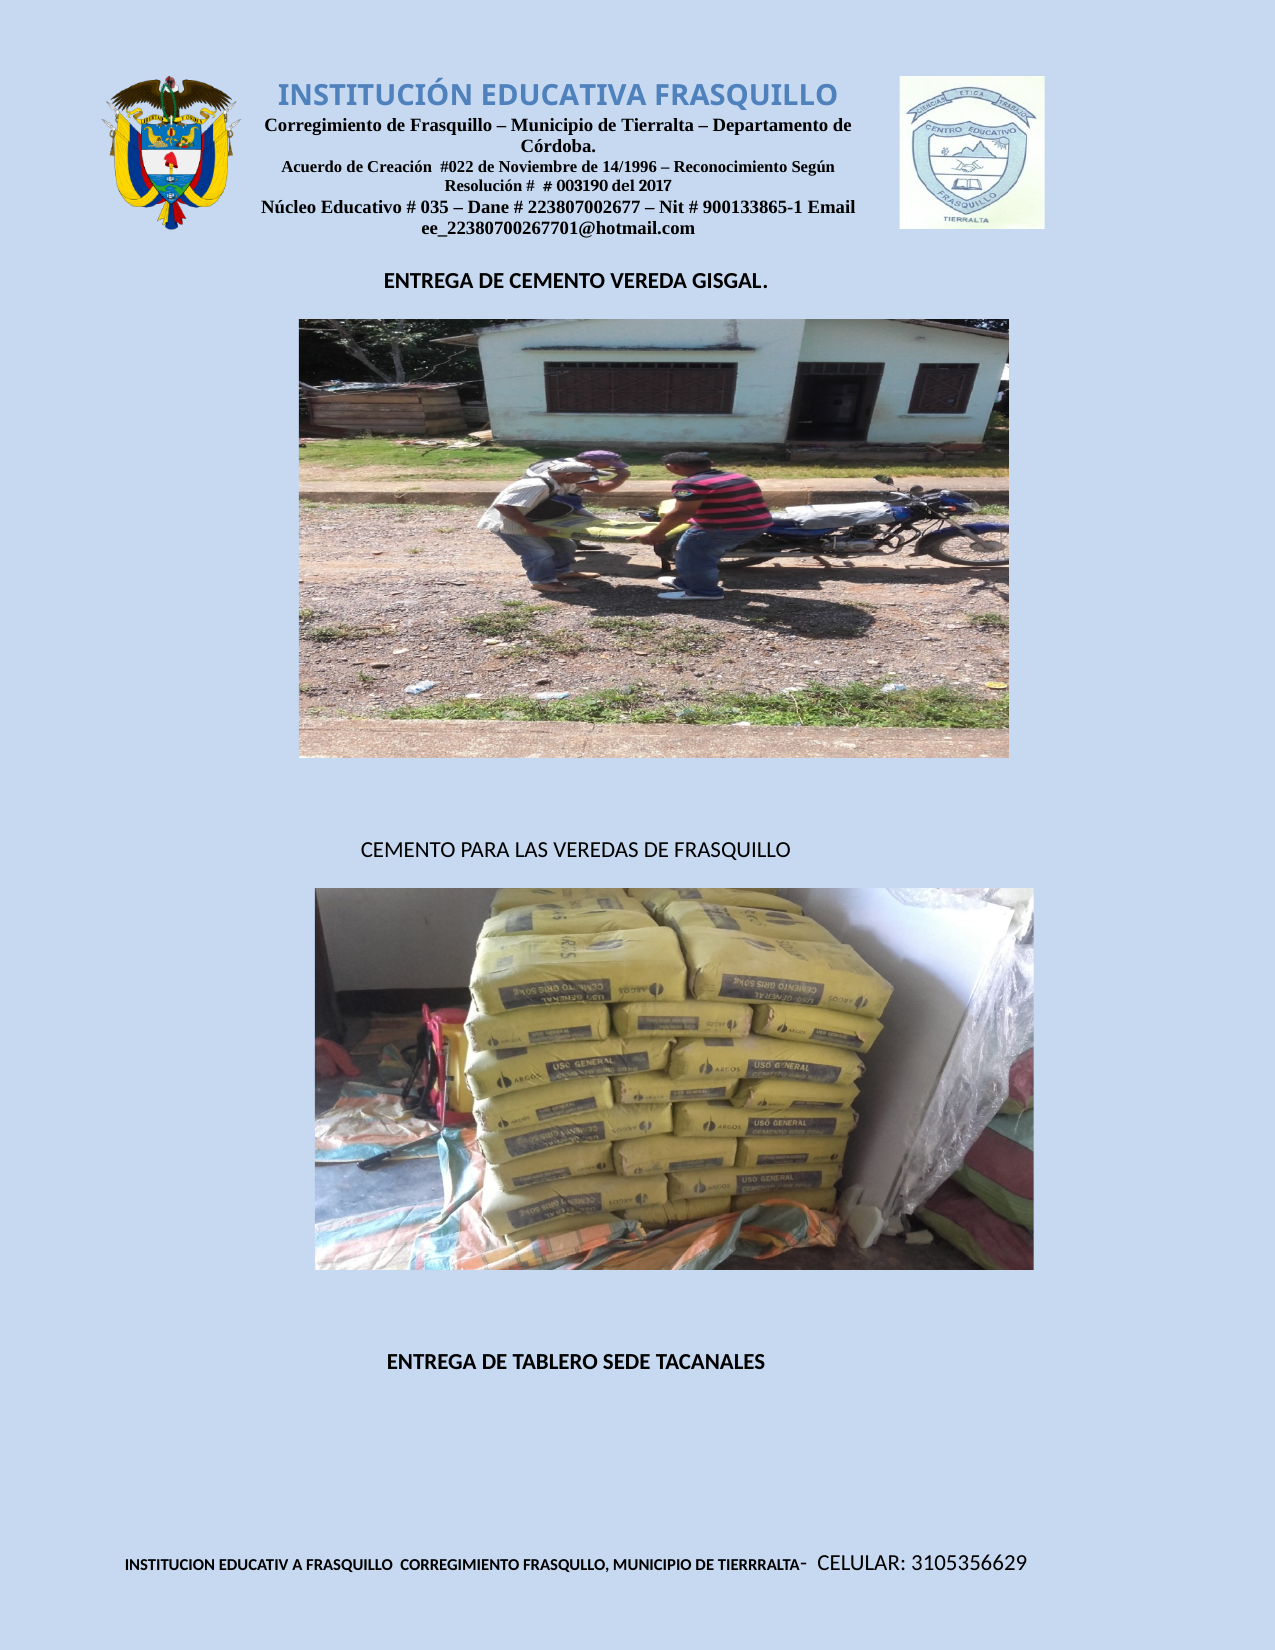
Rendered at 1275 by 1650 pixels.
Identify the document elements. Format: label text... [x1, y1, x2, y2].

picture [899, 76, 1045, 229]
text ENTREGA DE TABLERO SEDE TACANALES [29, 1347, 1122, 1376]
picture [314, 888, 1034, 1270]
picture [100, 75, 242, 230]
text ENTREGA DE CEMENTO VEREDA GISGAL. [29, 267, 1122, 295]
picture [298, 319, 1009, 758]
text CEMENTO PARA LAS VEREDAS DE FRASQUILLO [29, 835, 1122, 863]
